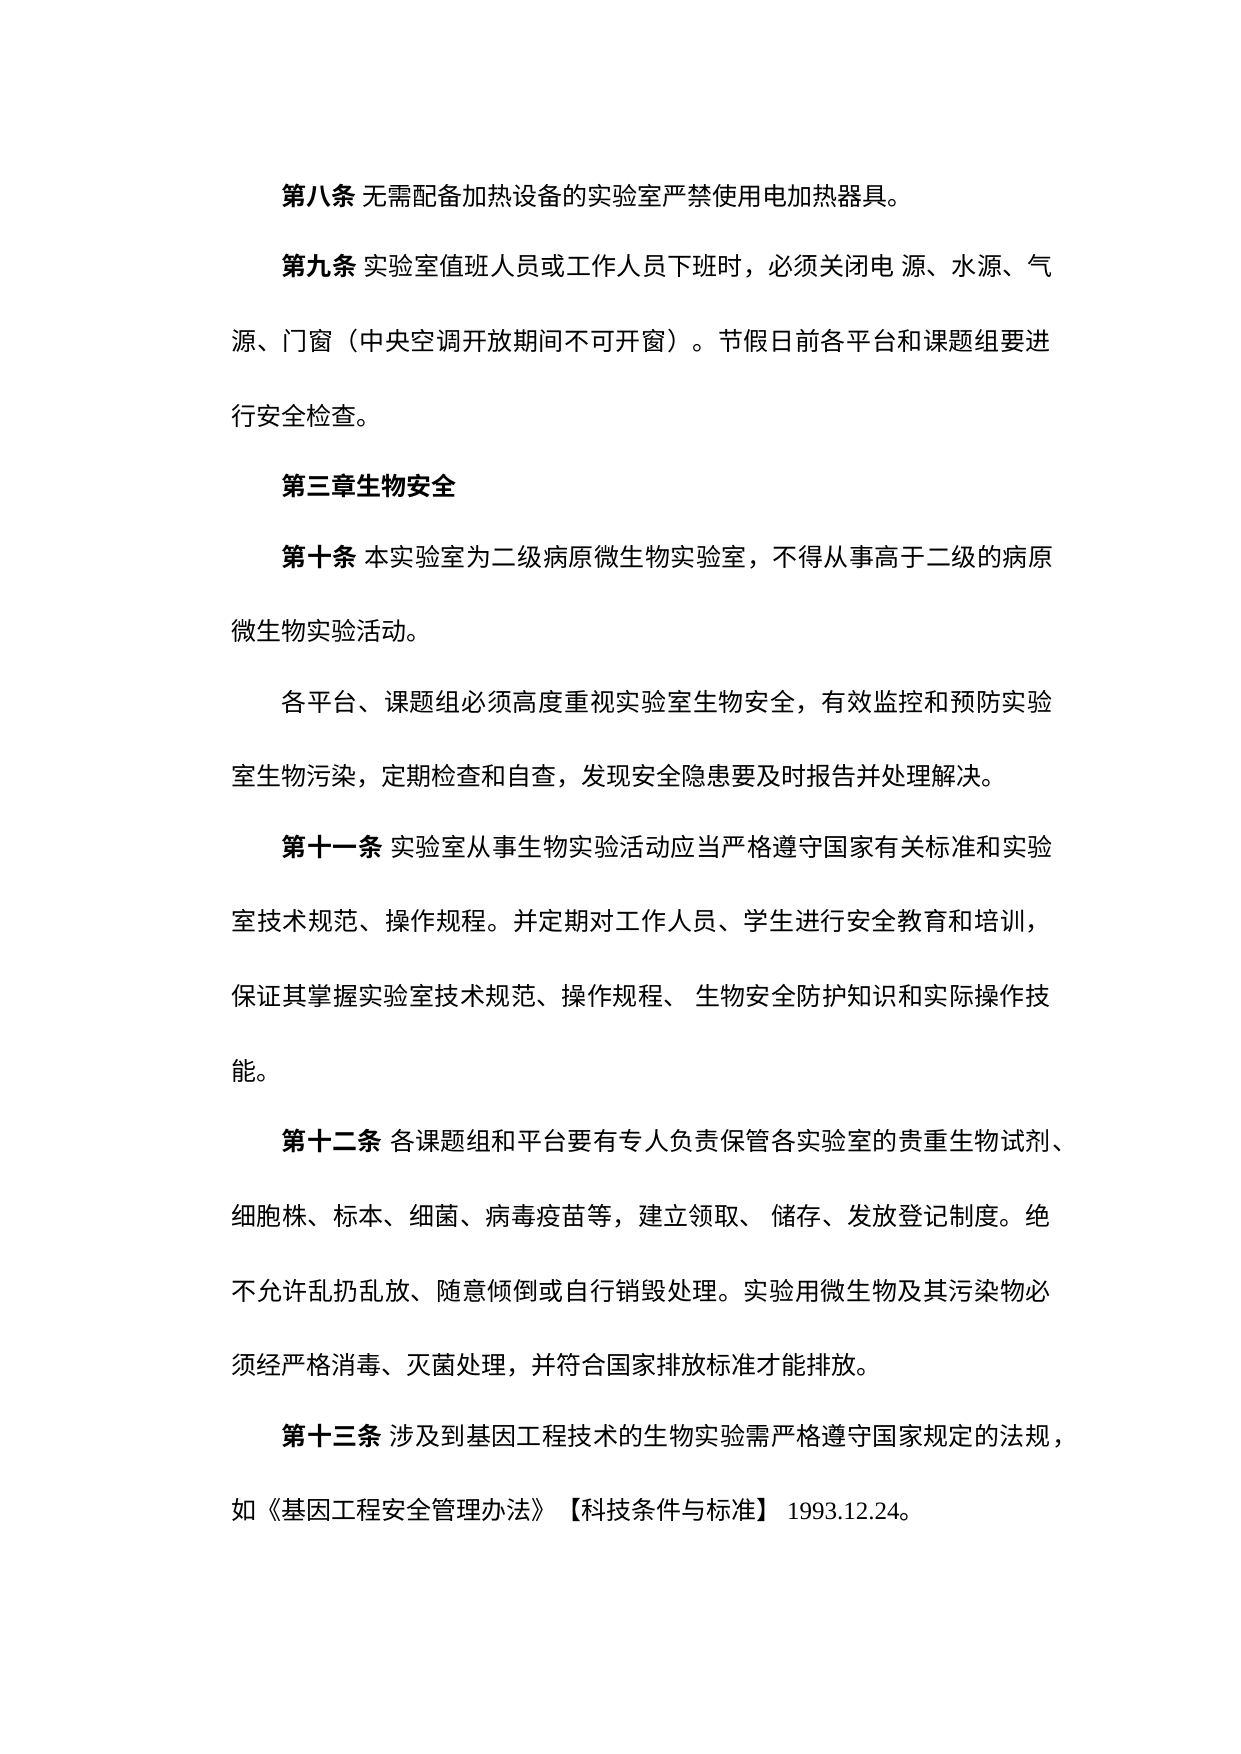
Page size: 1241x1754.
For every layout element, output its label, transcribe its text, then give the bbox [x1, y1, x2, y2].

list 第十二条 各课题组和平台要有专人负责保管各实验室的贵重生物试剂、细胞株、标本、细菌、病毒疫苗等，建立领取、 储存、发放登记制度。绝不允许乱扔乱放、随意倾倒或自行销毁处理。实验用微生物及其污染物必须经严格消毒、灭菌处理，并符合国家排放标准才能排放。 [231, 1107, 1053, 1396]
list 第十三条 涉及到基因工程技术的生物实验需严格遵守国家规定的法规，如《基因工程安全管理办法》【科技条件与标准】 1993.12.24。 [231, 1402, 1053, 1541]
list 第八条 无需配备加热设备的实验室严禁使用电加热器具。 [231, 162, 1053, 227]
list 第十条 本实验室为二级病原微生物实验室，不得从事高于二级的病原微生物实验活动。 [231, 523, 1053, 662]
list 各平台、课题组必须高度重视实验室生物安全，有效监控和预防实验室生物污染，定期检查和自查，发现安全隐患要及时报告并处理解决。 [231, 668, 1053, 807]
list 第三章生物安全 [231, 452, 1053, 517]
list 第十一条 实验室从事生物实验活动应当严格遵守国家有关标准和实验室技术规范、操作规程。并定期对工作人员、学生进行安全教育和培训，保证其掌握实验室技术规范、操作规程、 生物安全防护知识和实际操作技能。 [231, 813, 1053, 1102]
list 第九条 实验室值班人员或工作人员下班时，必须关闭电 源、水源、气源、门窗（中央空调开放期间不可开窗）。节假日前各平台和课题组要进行安全检查。 [231, 232, 1053, 447]
